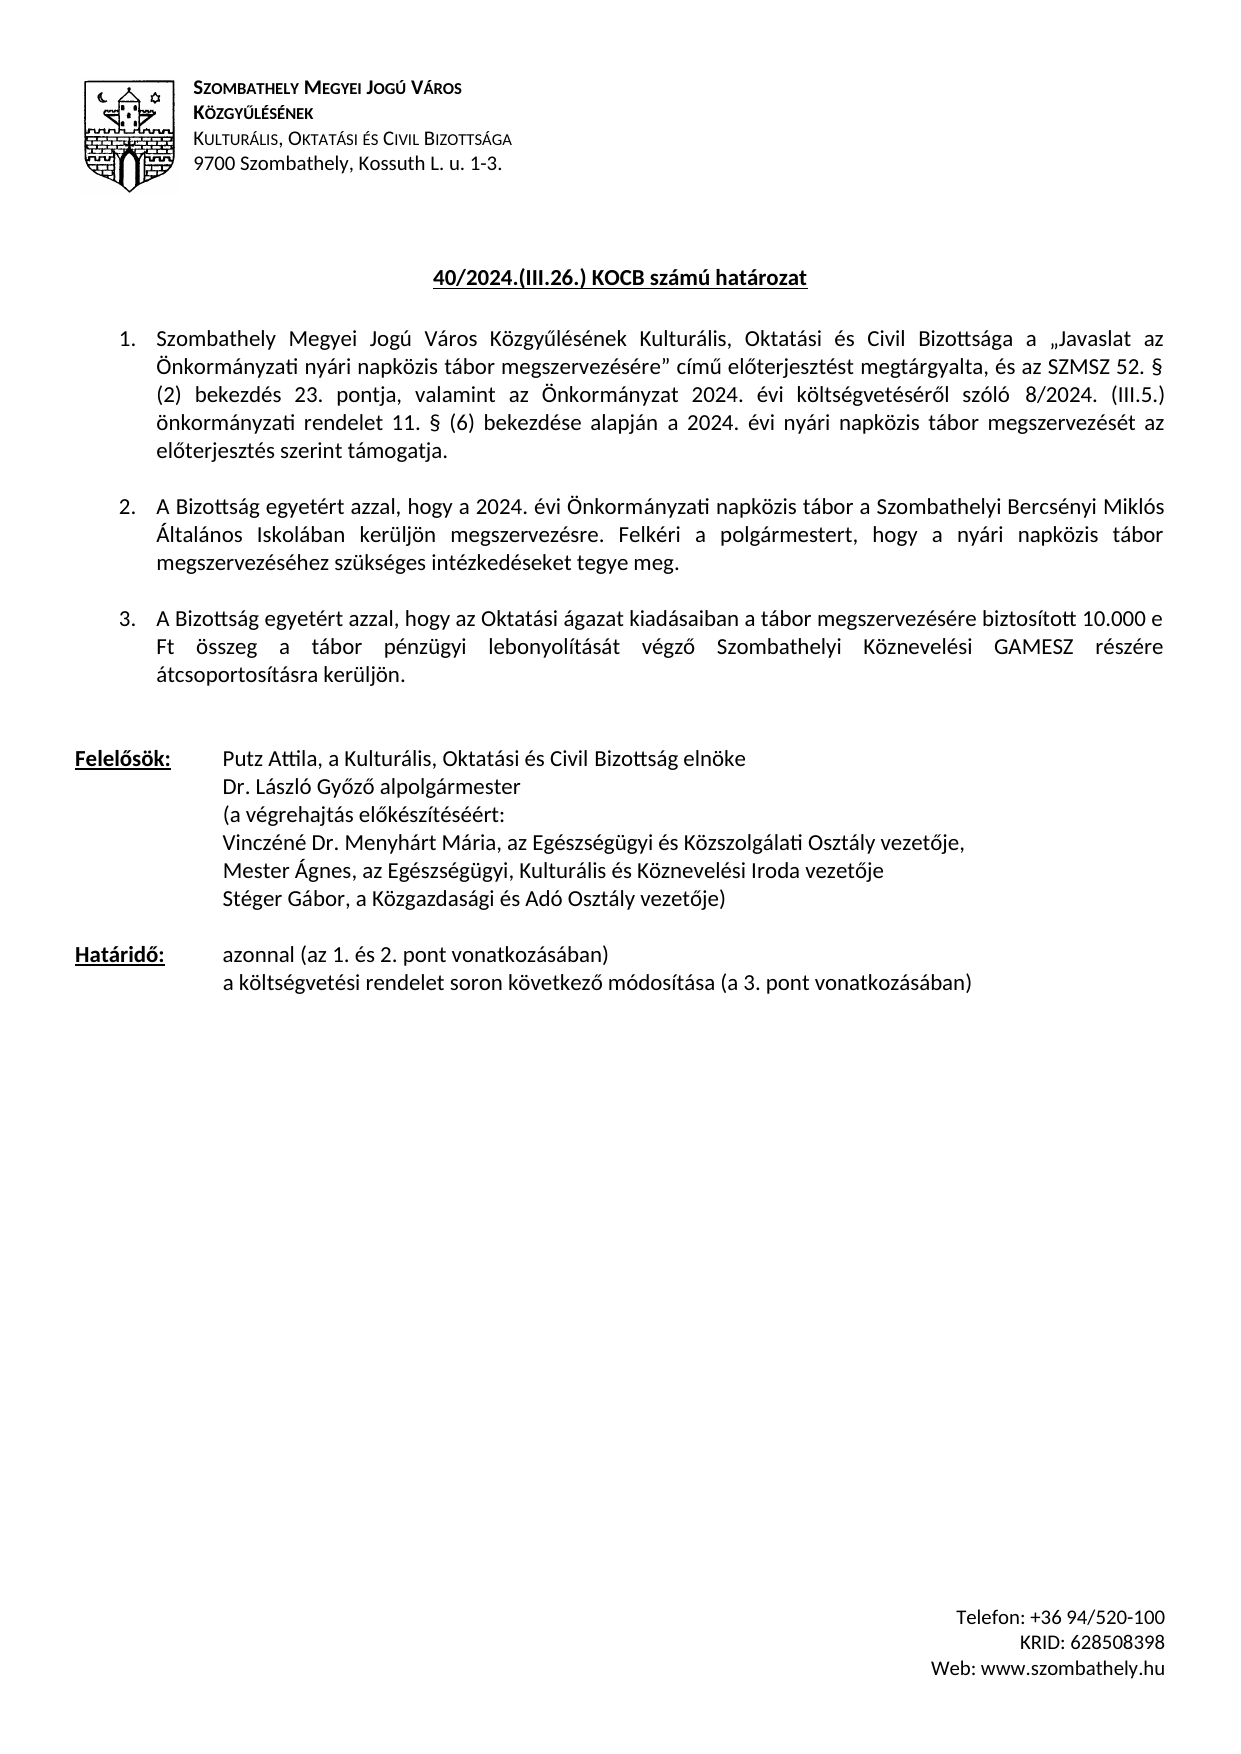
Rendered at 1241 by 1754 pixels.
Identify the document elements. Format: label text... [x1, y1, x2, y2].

text a költségvetési rendelet soron következő módosítása (a 3. pont vonatkozásában) [223, 968, 1165, 996]
list A Bizottság egyetért azzal, hogy az Oktatási ágazat kiadásaiban a tábor megszervezésére biztosított 10.000 e Ft összeg a tábor pénzügyi lebonyolítását végző Szombathelyi Köznevelési GAMESZ részére átcsoportosításra kerüljön. [119, 604, 1165, 688]
text Stéger Gábor, a Közgazdasági és Adó Osztály vezetője) [222, 884, 1165, 912]
text 40/2024.(III.26.) KOCB számú határozat [75, 263, 1165, 292]
text Vinczéné Dr. Menyhárt Mária, az Egészségügyi és Közszolgálati Osztály vezetője, [222, 828, 1165, 856]
text Határidő: azonnal (az 1. és 2. pont vonatkozásában) [75, 940, 1165, 968]
text Mester Ágnes, az Egészségügyi, Kulturális és Köznevelési Iroda vezetője [193, 856, 1165, 884]
list A Bizottság egyetért azzal, hogy a 2024. évi Önkormányzati napközis tábor a Szombathelyi Bercsényi Miklós Általános Iskolában kerüljön megszervezésre. Felkéri a polgármestert, hogy a nyári napközis tábor megszervezéséhez szükséges intézkedéseket tegye meg. [119, 492, 1165, 576]
text Felelősök: Putz Attila, a Kulturális, Oktatási és Civil Bizottság elnöke [75, 744, 1165, 772]
picture [81, 77, 179, 195]
text Dr. László Győző alpolgármester [75, 772, 1165, 800]
list Szombathely Megyei Jogú Város Közgyűlésének Kulturális, Oktatási és Civil Bizottsága a „Javaslat az Önkormányzati nyári napközis tábor megszervezésére” című előterjesztést megtárgyalta, és az SZMSZ 52. § (2) bekezdés 23. pontja, valamint az Önkormányzat 2024. évi költségvetéséről szóló 8/2024. (III.5.) önkormányzati rendelet 11. § (6) bekezdése alapján a 2024. évi nyári napközis tábor megszervezését az előterjesztés szerint támogatja. [119, 324, 1165, 464]
text (a végrehajtás előkészítéséért: [208, 800, 1165, 828]
